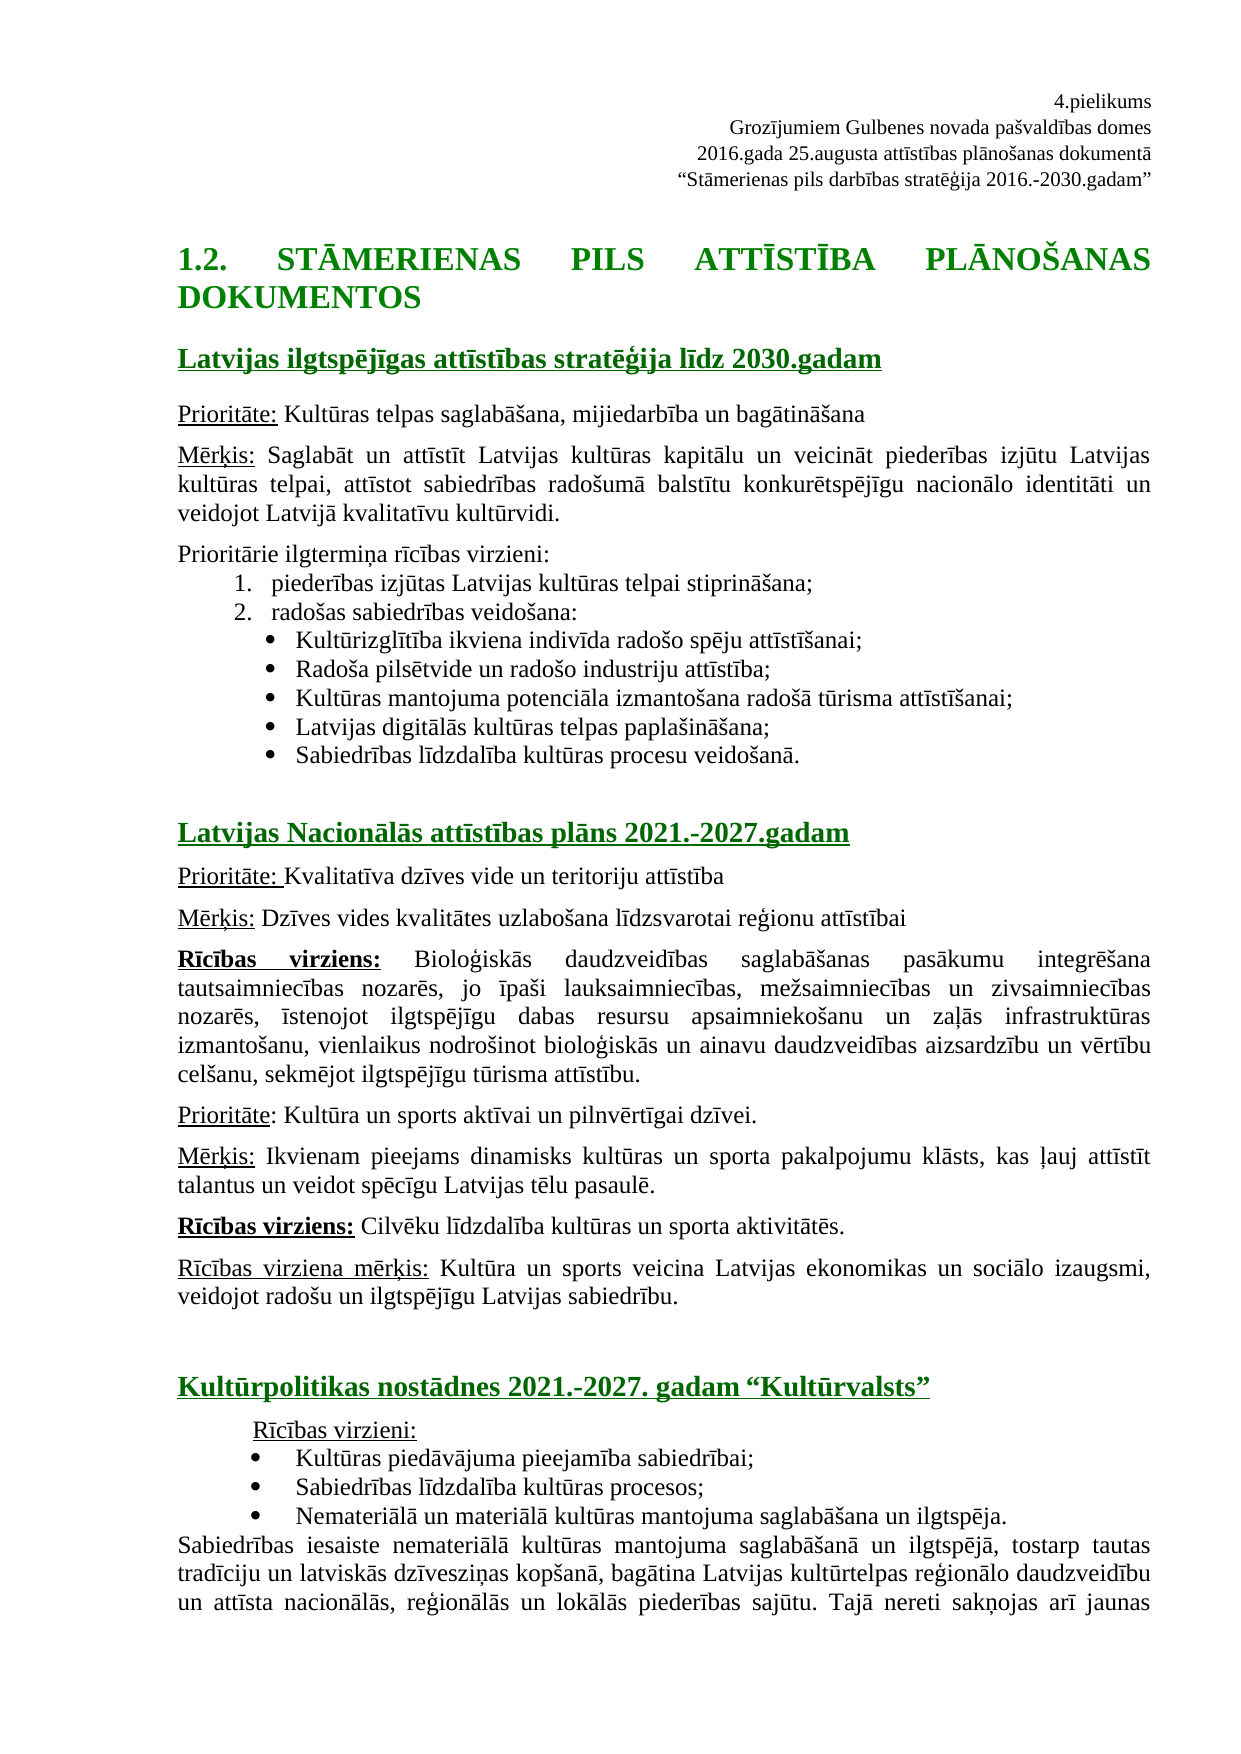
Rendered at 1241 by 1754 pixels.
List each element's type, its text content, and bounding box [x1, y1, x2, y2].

text Mērķis: Dzīves vides kvalitātes uzlabošana līdzsvarotai reģionu attīstībai [177, 903, 1152, 931]
list Kultūras piedāvājuma pieejamība sabiedrībai; [251, 1443, 1152, 1472]
text Kultūrpolitikas nostādnes 2021.-2027. gadam “Kultūrvalsts” [177, 1369, 1152, 1402]
list Radoša pilsētvide un radošo industriju attīstība; [266, 654, 1152, 683]
text Prioritāte: Kultūras telpas saglabāšana, mijiedarbība un bagātināšana [177, 399, 1152, 428]
list Sabiedrības līdzdalība kultūras procesos; [251, 1472, 1152, 1501]
text 2016.gada 25.augusta attīstības plānošanas dokumentā [177, 141, 1152, 164]
text Rīcības virziens: Cilvēku līdzdalība kultūras un sporta aktivitātēs. [177, 1211, 1152, 1240]
text Latvijas Nacionālās attīstības plāns 2021.-2027.gadam [177, 815, 1152, 849]
list Sabiedrības līdzdalība kultūras procesu veidošanā. [266, 741, 1152, 769]
text Prioritārie ilgtermiņa rīcības virzieni: [177, 539, 1152, 568]
list Kultūrizglītība ikviena indivīda radošo spēju attīstīšanai; [266, 626, 1152, 654]
text “Stāmerienas pils darbības stratēģija 2016.-2030.gadam” [177, 166, 1152, 191]
list Nemateriālā un materiālā kultūras mantojuma saglabāšana un ilgtspēja. [251, 1501, 1152, 1530]
text Grozījumiem Gulbenes novada pašvaldības domes [177, 114, 1152, 139]
text Rīcības virziena mērķis: Kultūra un sports veicina Latvijas ekonomikas un sociālo izaugsmi, veidojot radošu un ilgtspējīgu Latvijas sabiedrību. [177, 1253, 1152, 1310]
list Latvijas digitālās kultūras telpas paplašināšana; [266, 712, 1152, 741]
text 4.pielikums [177, 89, 1152, 113]
text Rīcības virzieni: [252, 1415, 1152, 1443]
list Kultūras mantojuma potenciāla izmantošana radošā tūrisma attīstīšanai; [266, 683, 1152, 712]
text Rīcības virziens: Bioloģiskās daudzveidības saglabāšanas pasākumu integrēšana tautsaimniecības nozarēs, jo īpaši lauksaimniecības, mežsaimniecības un zivsaimniecības nozarēs, īstenojot ilgtspējīgu dabas resursu apsaimniekošanu un zaļās infrastruktūras izmantošanu, vienlaikus nodrošinot bioloģiskās un ainavu daudzveidības aizsardzību un vērtību celšanu, sekmējot ilgtspējīgu tūrisma attīstību. [177, 944, 1152, 1088]
text Latvijas ilgtspējīgas attīstības stratēģija līdz 2030.gadam [177, 341, 1152, 374]
text Prioritāte: Kultūra un sports aktīvai un pilnvērtīgai dzīvei. [177, 1100, 1152, 1129]
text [177, 1530, 1152, 1616]
text Prioritāte: Kvalitatīva dzīves vide un teritoriju attīstība [177, 861, 1152, 890]
text Mērķis: Saglabāt un attīstīt Latvijas kultūras kapitālu un veicināt piederības izjūtu Latvijas kultūras telpai, attīstot sabiedrības radošumā balstītu konkurētspējīgu nacionālo identitāti un veidojot Latvijā kvalitatīvu kultūrvidi. [177, 441, 1152, 527]
list radošas sabiedrības veidošana: [233, 597, 1152, 626]
list piederības izjūtas Latvijas kultūras telpai stiprināšana; [233, 568, 1152, 597]
text 1.2. StāmeriEnas pils attīstība plānošanas dokumentos [177, 239, 1152, 316]
text Mērķis: Ikvienam pieejams dinamisks kultūras un sporta pakalpojumu klāsts, kas ļauj attīstīt talantus un veidot spēcīgu Latvijas tēlu pasaulē. [177, 1141, 1152, 1199]
